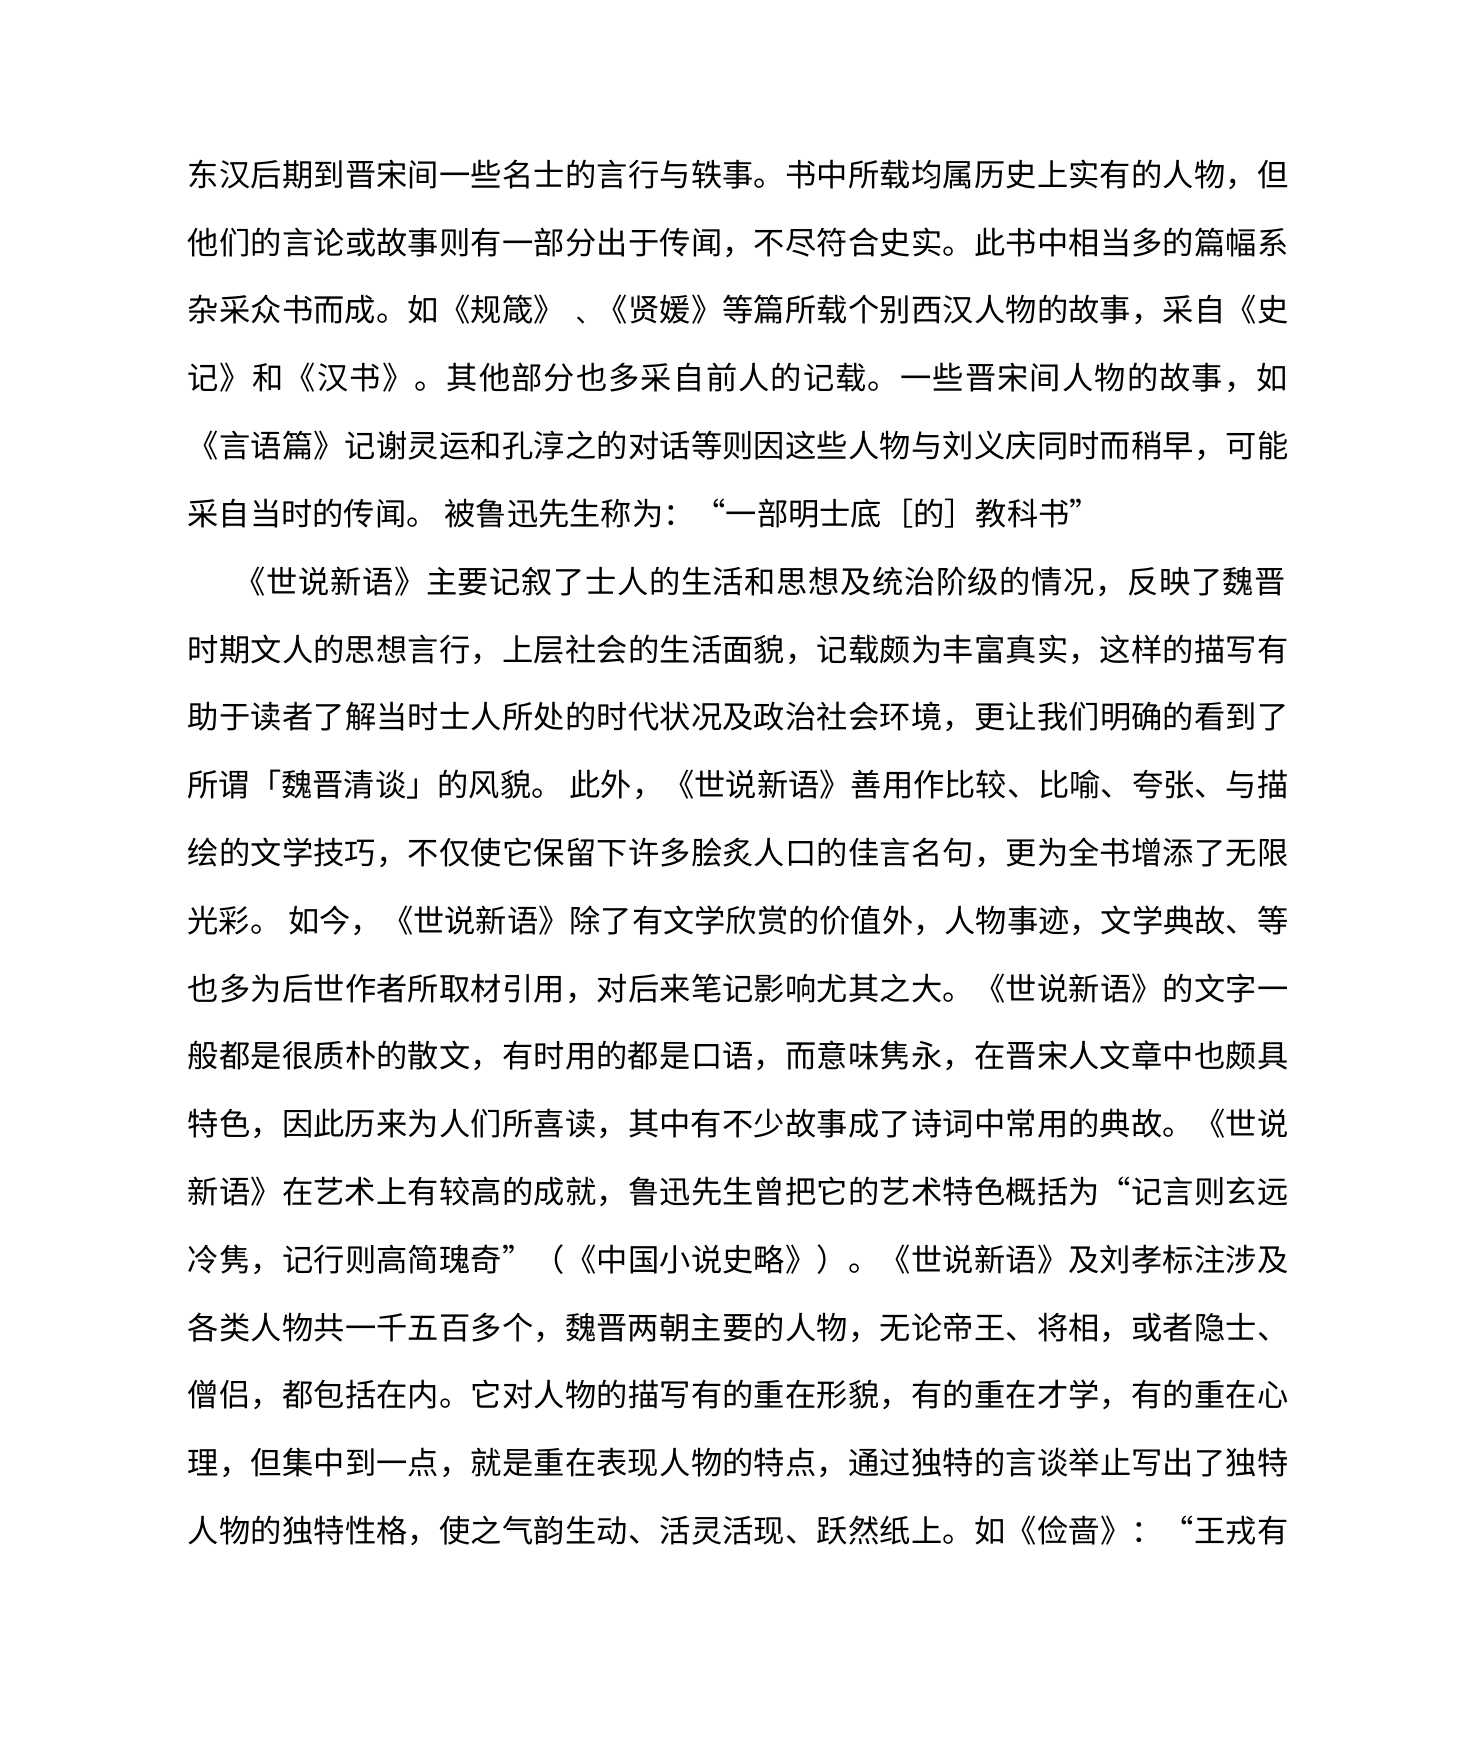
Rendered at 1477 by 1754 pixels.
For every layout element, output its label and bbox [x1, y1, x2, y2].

text [187, 150, 1289, 1551]
